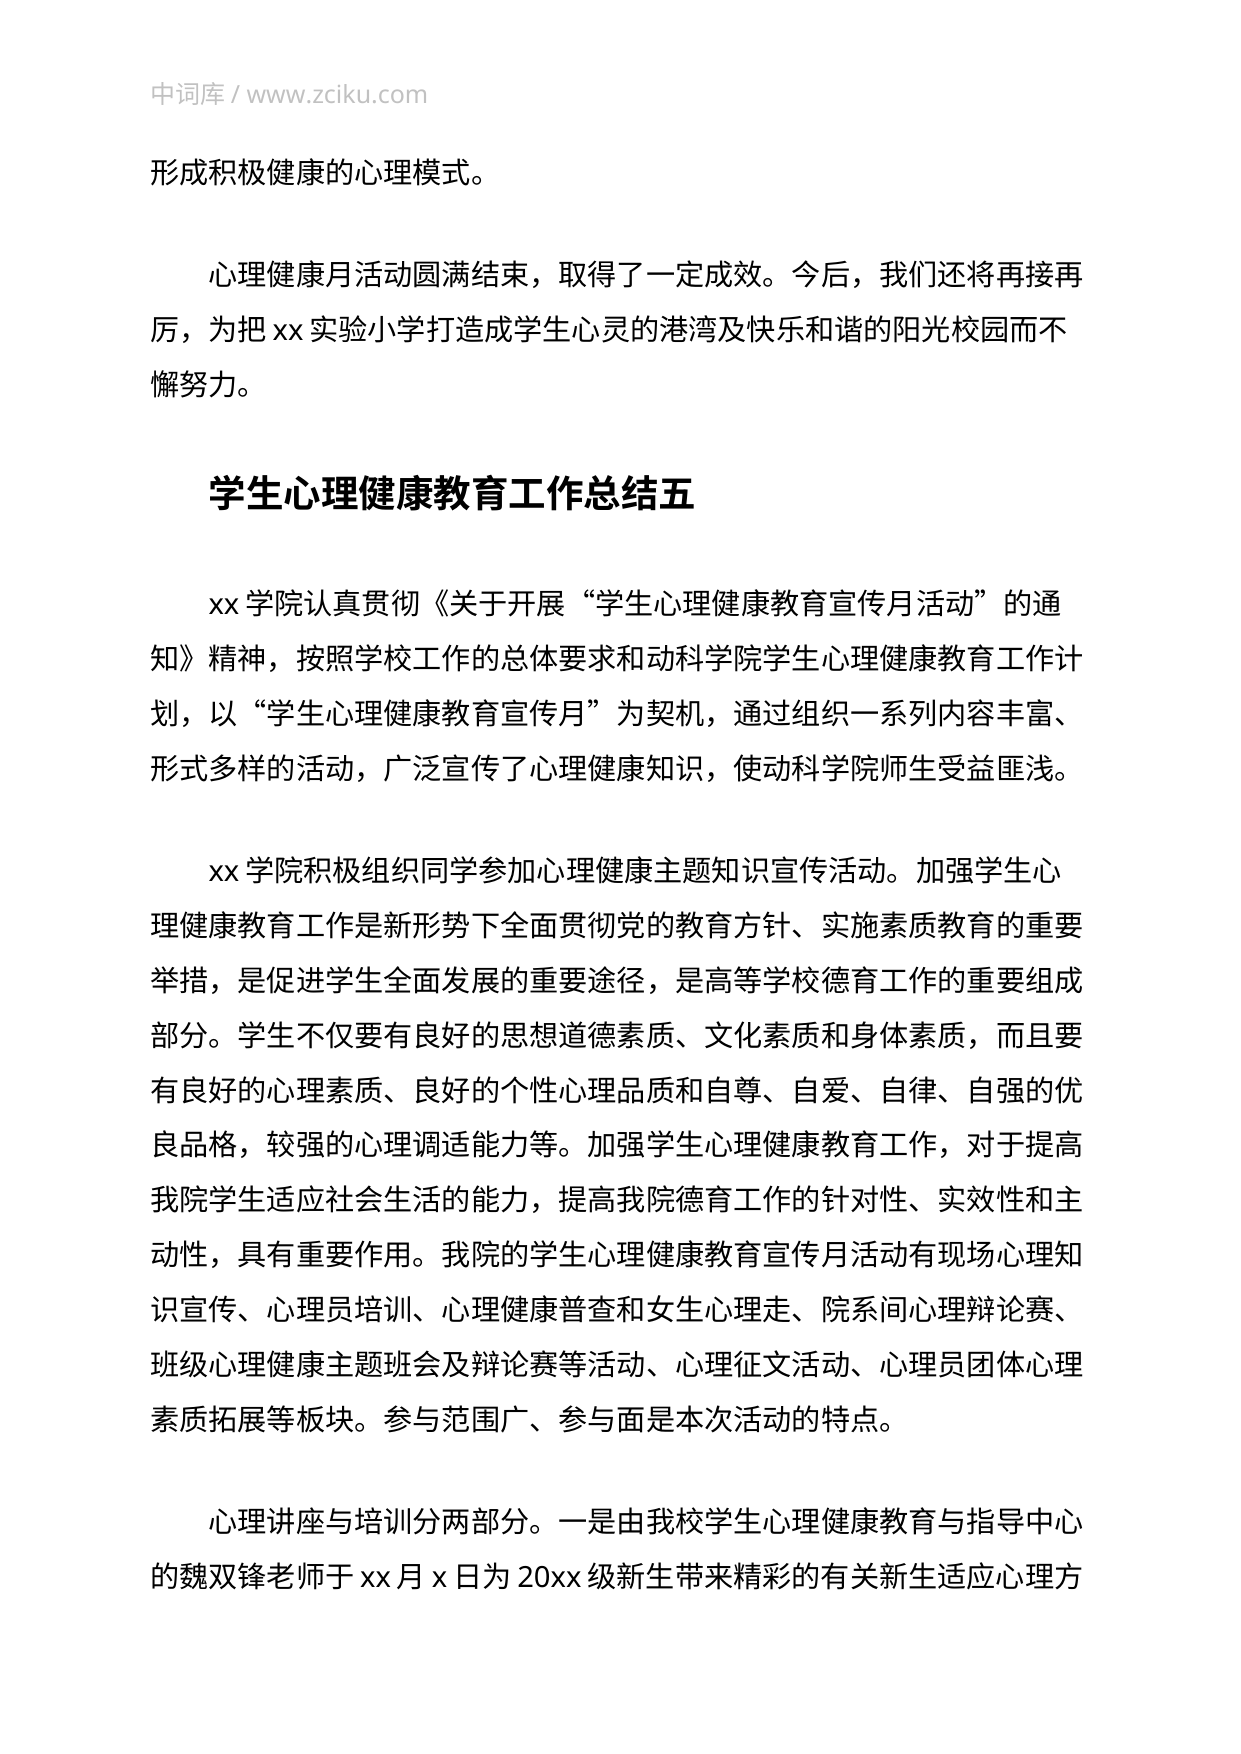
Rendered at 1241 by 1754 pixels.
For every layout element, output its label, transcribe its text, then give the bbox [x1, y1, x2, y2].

text 心理健康月活动圆满结束，取得了一定成效。今后，我们还将再接再厉，为把xx实验小学打造成学生心灵的港湾及快乐和谐的阳光校园而不懈努力。 [150, 252, 1090, 404]
text xx学院认真贯彻《关于开展“学生心理健康教育宣传月活动”的通知》精神，按照学校工作的总体要求和动科学院学生心理健康教育工作计划，以“学生心理健康教育宣传月”为契机，通过组织一系列内容丰富、形式多样的活动，广泛宣传了心理健康知识，使动科学院师生受益匪浅。 [150, 581, 1090, 788]
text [150, 150, 1090, 192]
text 学生心理健康教育工作总结五 [150, 463, 1090, 518]
text xx学院积极组织同学参加心理健康主题知识宣传活动。加强学生心理健康教育工作是新形势下全面贯彻党的教育方针、实施素质教育的重要举措，是促进学生全面发展的重要途径，是高等学校德育工作的重要组成部分。学生不仅要有良好的思想道德素质、文化素质和身体素质，而且要有良好的心理素质、良好的个性心理品质和自尊、自爱、自律、自强的优良品格，较强的心理调适能力等。加强学生心理健康教育工作，对于提高我院学生适应社会生活的能力，提高我院德育工作的针对性、实效性和主动性，具有重要作用。我院的学生心理健康教育宣传月活动有现场心理知识宣传、心理员培训、心理健康普查和女生心理走、院系间心理辩论赛、班级心理健康主题班会及辩论赛等活动、心理征文活动、心理员团体心理素质拓展等板块。参与范围广、参与面是本次活动的特点。 [150, 847, 1090, 1439]
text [150, 1498, 1090, 1596]
